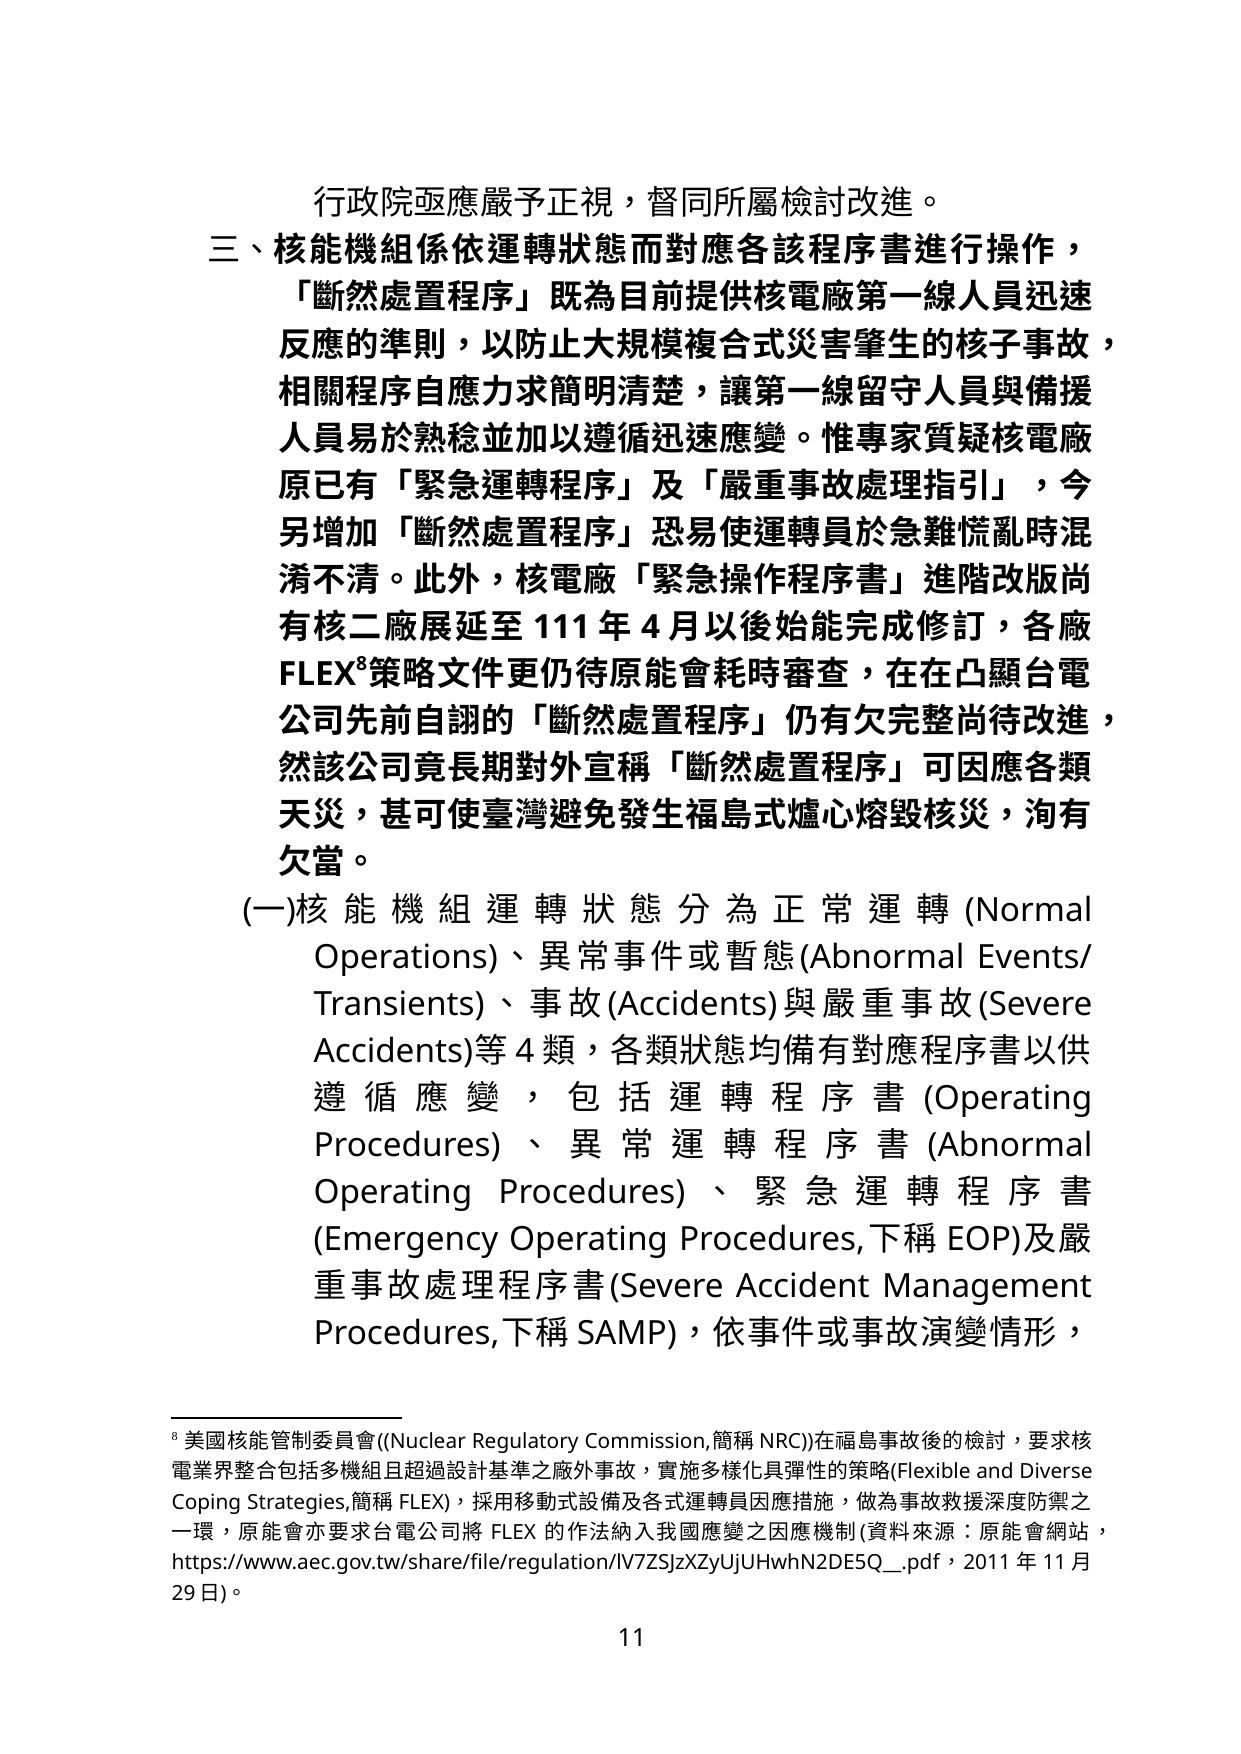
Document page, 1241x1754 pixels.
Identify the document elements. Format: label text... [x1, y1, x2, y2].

subtitle 核能機組係依運轉狀態而對應各該程序書進行操作，「斷然處置程序」既為目前提供核電廠第一線人員迅速反應的準則，以防止大規模複合式災害肇生的核子事故，相關程序自應力求簡明清楚，讓第一線留守人員與備援人員易於熟稔並加以遵循迅速應變。惟專家質疑核電廠原已有「緊急運轉程序」及「嚴重事故處理指引」，今另增加「斷然處置程序」恐易使運轉員於急難慌亂時混淆不清。此外，核電廠「緊急操作程序書」進階改版尚有核二廠展延至111年4月以後始能完成修訂，各廠FLEX策略文件更仍待原能會耗時審查，在在凸顯台電公司先前自詡的「斷然處置程序」仍有欠完整尚待改進，然該公司竟長期對外宣稱「斷然處置程序」可因應各類天災，甚可使臺灣避免發生福島式爐心熔毀核災，洵有欠當。 [207, 224, 1092, 883]
